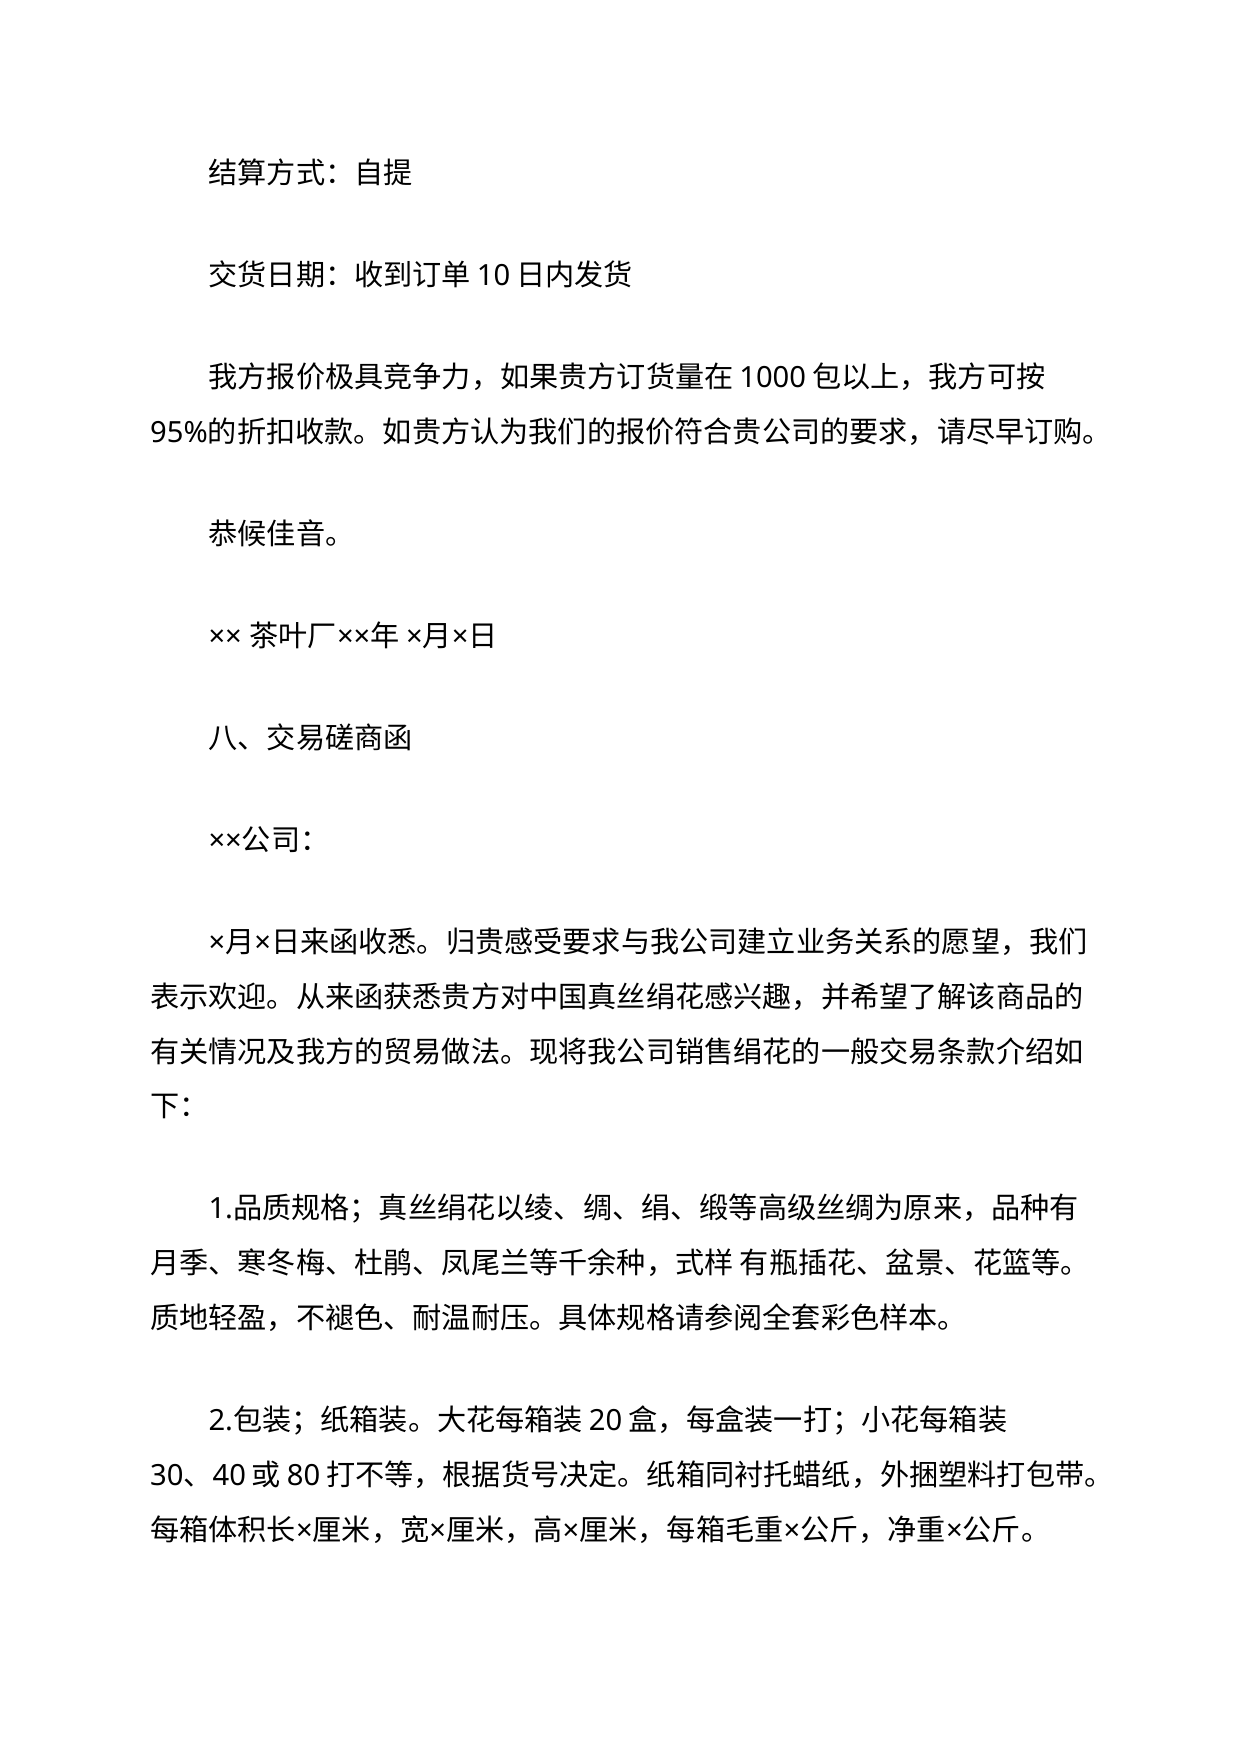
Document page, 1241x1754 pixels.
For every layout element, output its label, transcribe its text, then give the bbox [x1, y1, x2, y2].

text 我方报价极具竞争力，如果贵方订货量在1000包以上，我方可按95%的折扣收款。如贵方认为我们的报价符合贵公司的要求，请尽早订购。 [150, 354, 1090, 451]
text ×× 茶叶厂××年 ×月×日 [150, 612, 1090, 655]
text 2.包装；纸箱装。大花每箱装20盒，每盒装一打；小花每箱装30、40或80打不等，根据货号决定。纸箱同衬托蜡纸，外捆塑料打包带。每箱体积长×厘米，宽×厘米，高×厘米，每箱毛重×公斤，净重×公斤。 [150, 1396, 1090, 1549]
text 结算方式：自提 [150, 150, 1090, 192]
text ××公司： [150, 816, 1090, 859]
text 恭候佳音。 [150, 511, 1090, 553]
text ×月×日来函收悉。归贵感受要求与我公司建立业务关系的愿望，我们表示欢迎。从来函获悉贵方对中国真丝绢花感兴趣，并希望了解该商品的有关情况及我方的贸易做法。现将我公司销售绢花的一般交易条款介绍如下： [150, 918, 1090, 1125]
text 交货日期：收到订单10日内发货 [150, 252, 1090, 294]
text 1.品质规格；真丝绢花以绫、绸、绢、缎等高级丝绸为原来，品种有月季、寒冬梅、杜鹃、凤尾兰等千余种，式样 有瓶插花、盆景、花篮等。质地轻盈，不褪色、耐温耐压。具体规格请参阅全套彩色样本。 [150, 1185, 1090, 1337]
text 八、交易磋商函 [150, 714, 1090, 757]
